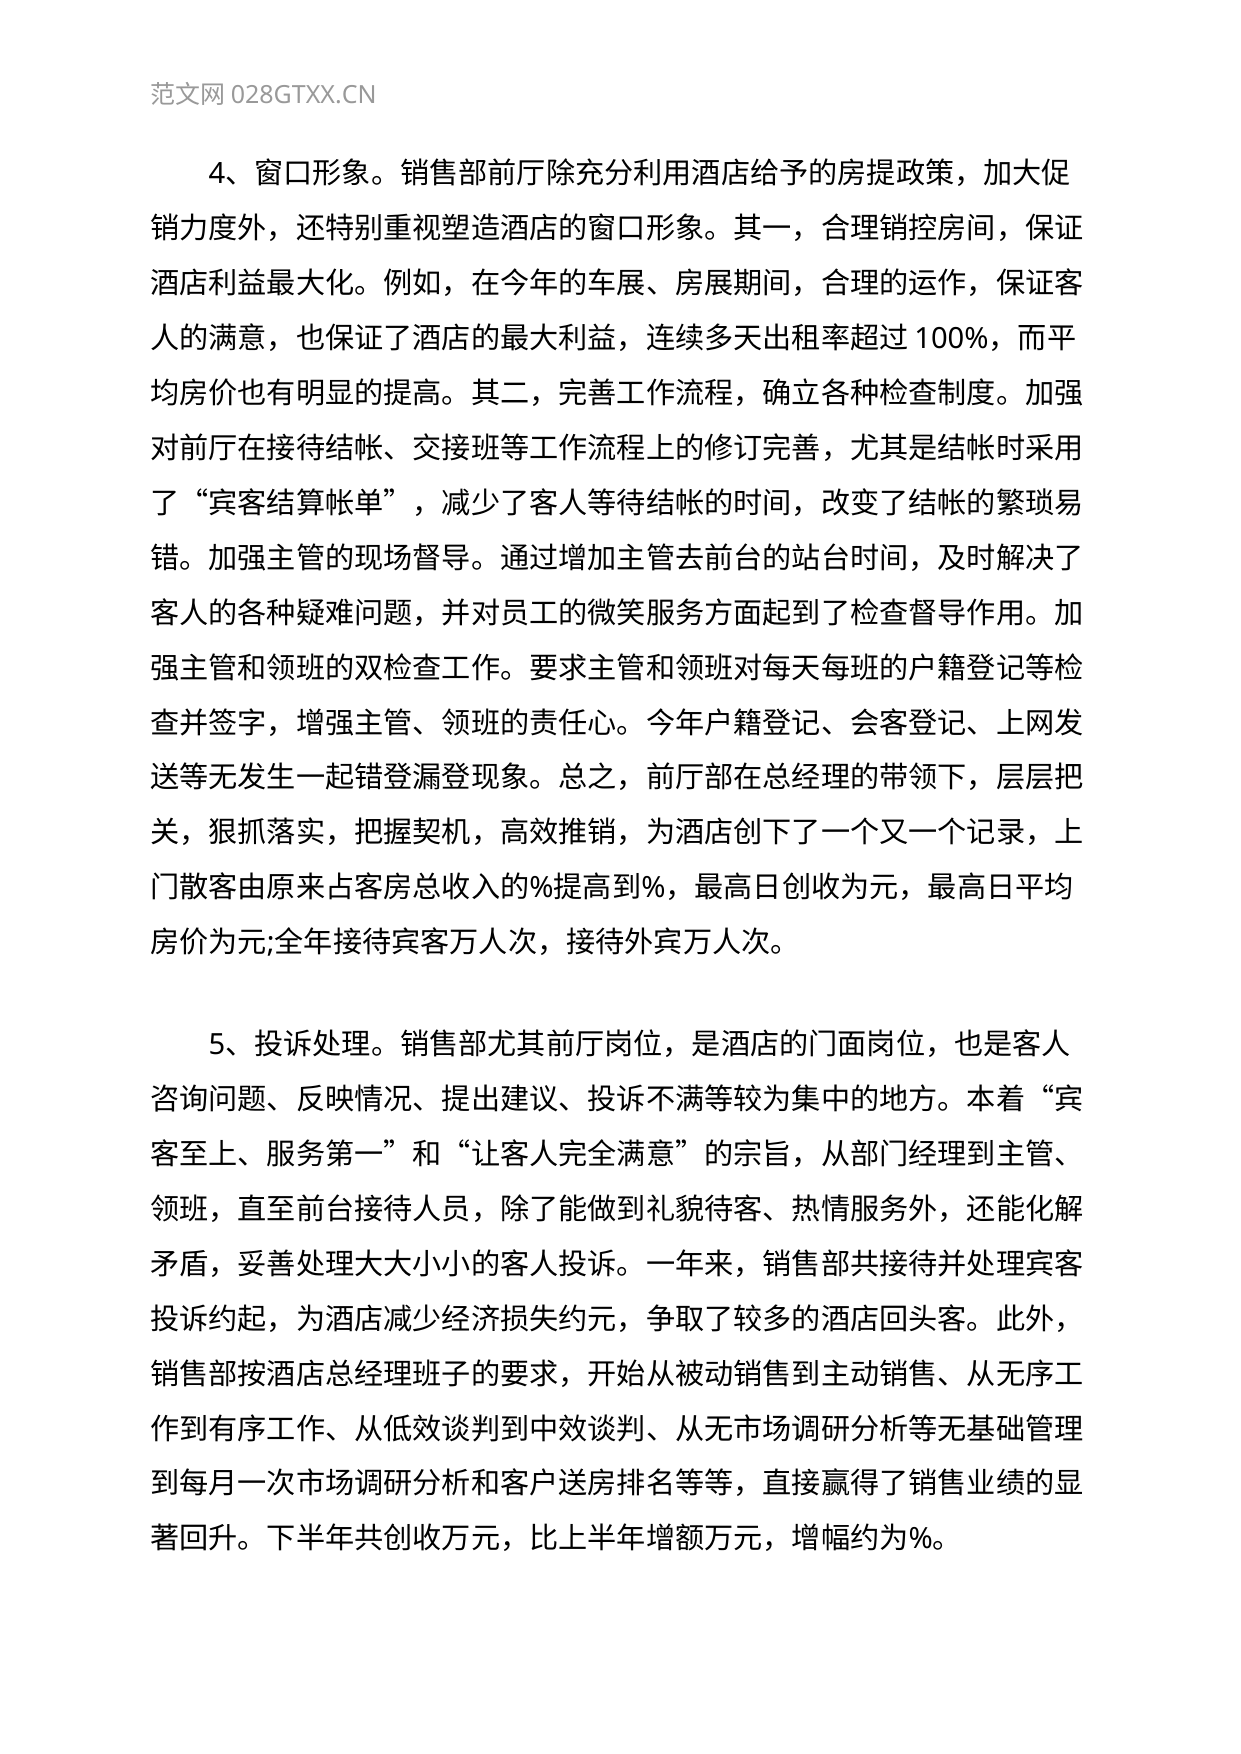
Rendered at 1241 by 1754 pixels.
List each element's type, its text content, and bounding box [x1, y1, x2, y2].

text 5、投诉处理。销售部尤其前厅岗位，是酒店的门面岗位，也是客人咨询问题、反映情况、提出建议、投诉不满等较为集中的地方。本着“宾客至上、服务第一”和“让客人完全满意”的宗旨，从部门经理到主管、领班，直至前台接待人员，除了能做到礼貌待客、热情服务外，还能化解矛盾，妥善处理大大小小的客人投诉。一年来，销售部共接待并处理宾客投诉约起，为酒店减少经济损失约元，争取了较多的酒店回头客。此外，销售部按酒店总经理班子的要求，开始从被动销售到主动销售、从无序工作到有序工作、从低效谈判到中效谈判、从无市场调研分析等无基础管理到每月一次市场调研分析和客户送房排名等等，直接赢得了销售业绩的显著回升。下半年共创收万元，比上半年增额万元，增幅约为%。 [150, 1021, 1090, 1557]
text 4、窗口形象。销售部前厅除充分利用酒店给予的房提政策，加大促销力度外，还特别重视塑造酒店的窗口形象。其一，合理销控房间，保证酒店利益最大化。例如，在今年的车展、房展期间，合理的运作，保证客人的满意，也保证了酒店的最大利益，连续多天出租率超过100%，而平均房价也有明显的提高。其二，完善工作流程，确立各种检查制度。加强对前厅在接待结帐、交接班等工作流程上的修订完善，尤其是结帐时采用了“宾客结算帐单”，减少了客人等待结帐的时间，改变了结帐的繁琐易错。加强主管的现场督导。通过增加主管去前台的站台时间，及时解决了客人的各种疑难问题，并对员工的微笑服务方面起到了检查督导作用。加强主管和领班的双检查工作。要求主管和领班对每天每班的户籍登记等检查并签字，增强主管、领班的责任心。今年户籍登记、会客登记、上网发送等无发生一起错登漏登现象。总之，前厅部在总经理的带领下，层层把关，狠抓落实，把握契机，高效推销，为酒店创下了一个又一个记录，上门散客由原来占客房总收入的%提高到%，最高日创收为元，最高日平均房价为元;全年接待宾客万人次，接待外宾万人次。 [150, 150, 1090, 961]
